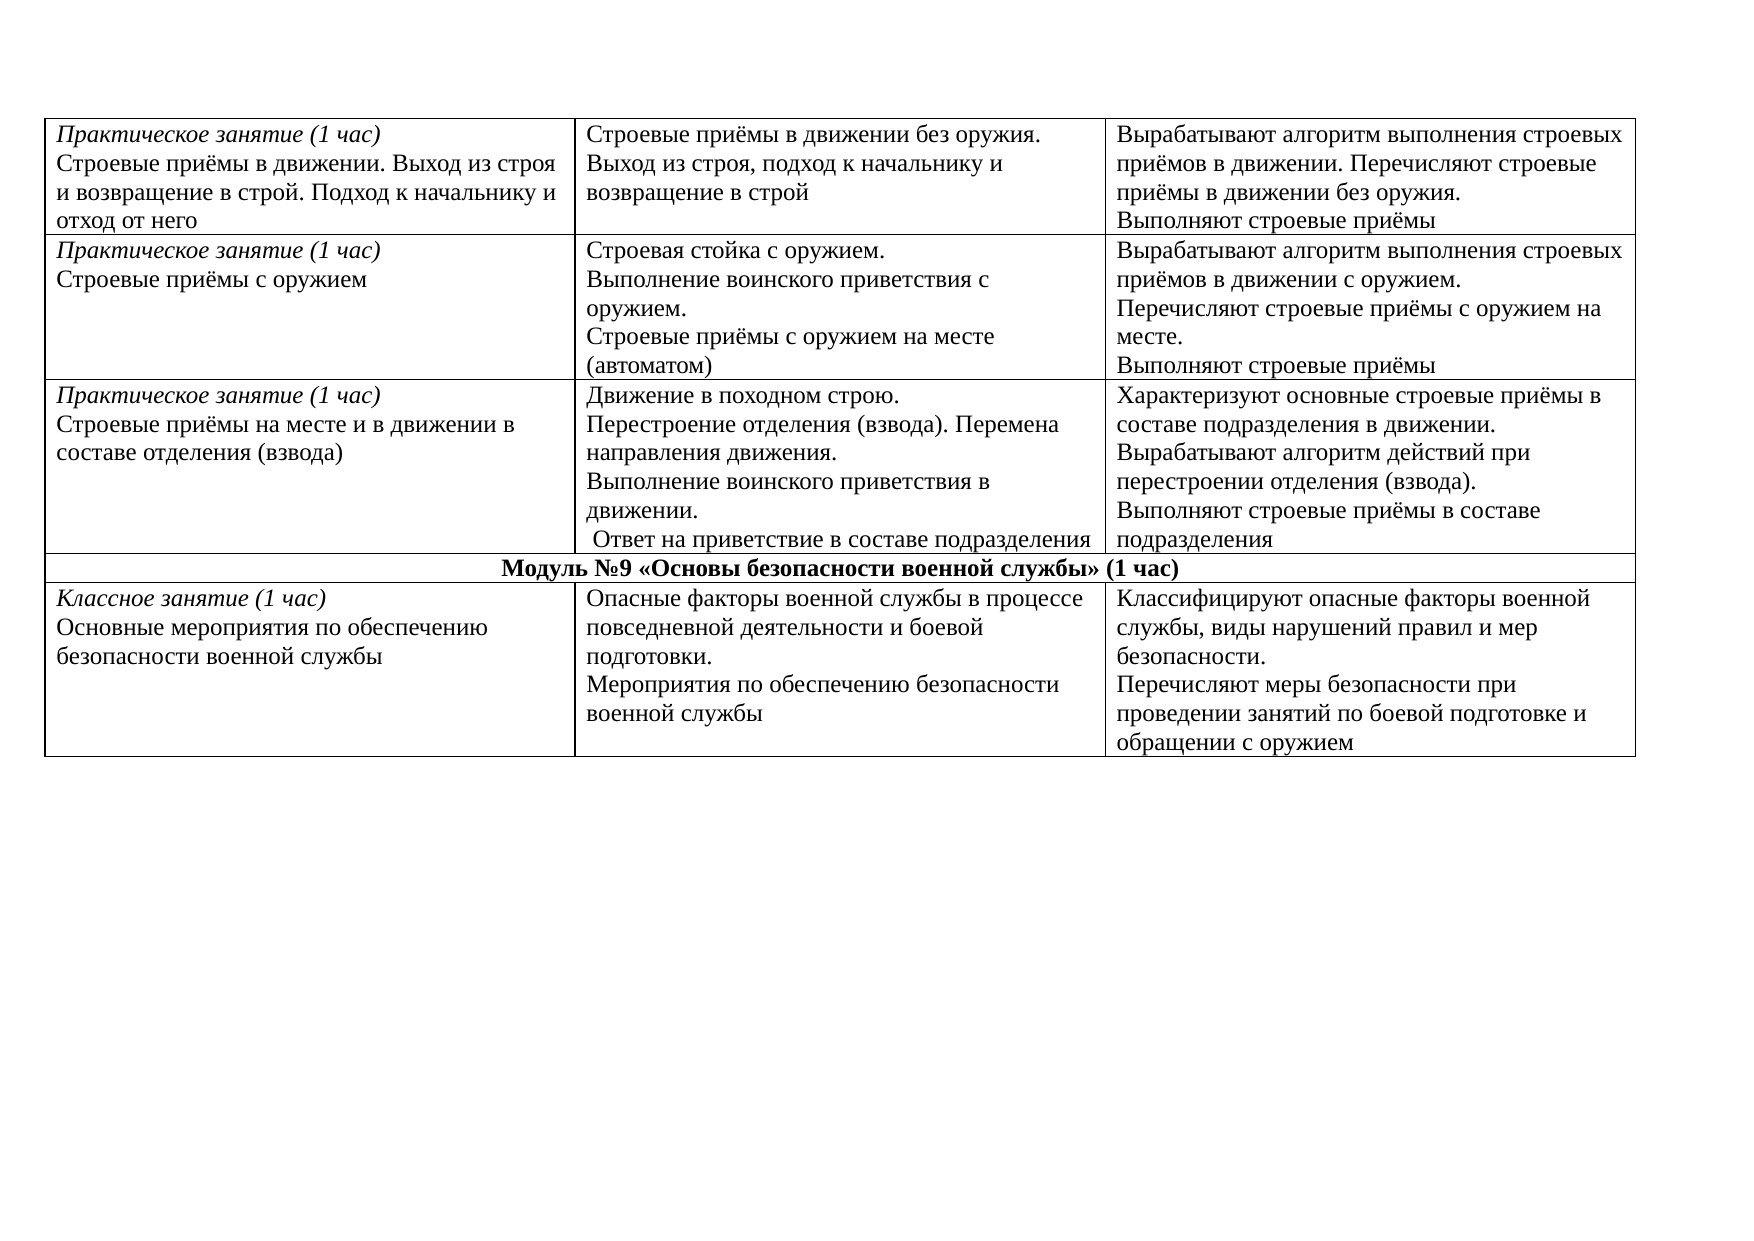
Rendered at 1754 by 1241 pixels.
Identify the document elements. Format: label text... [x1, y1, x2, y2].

table_cell Характеризуют основные строевые приёмы в составе подразделения в движении. Вырабатывают алгоритм действий при перестроении отделения (взвода). Выполняют строевые приёмы в составе подразделения [1106, 380, 1635, 552]
table_cell Классифицируют опасные факторы военной службы, виды нарушений правил и мер безопасности. Перечисляют меры безопасности при проведении занятий по боевой подготовке и обращении с оружием [1106, 583, 1635, 756]
table_cell Модуль №9 «Основы безопасности военной службы» (1 час) [46, 554, 1635, 582]
table_cell Вырабатывают алгоритм выполнения строевых приёмов в движении с оружием. Перечисляют строевые приёмы с оружием на месте. Выполняют строевые приёмы [1106, 235, 1635, 379]
table_cell Вырабатывают алгоритм выполнения строевых приёмов в движении. Перечисляют строевые приёмы в движении без оружия. Выполняют строевые приёмы [1106, 119, 1635, 234]
table_cell Опасные факторы военной службы в процессе повседневной деятельности и боевой подготовки. Мероприятия по обеспечению безопасности военной службы [576, 583, 1105, 756]
table_cell Классное занятие (1 час) Основные мероприятия по обеспечению безопасности военной службы [46, 583, 574, 756]
table_cell Строевые приёмы в движении без оружия. Выход из строя, подход к начальнику и возвращение в строй [576, 119, 1105, 234]
table_cell Практическое занятие (1 час) Строевые приёмы с оружием [46, 235, 574, 379]
table_cell Движение в походном строю. Перестроение отделения (взвода). Перемена направления движения. Выполнение воинского приветствия в движении. Ответ на приветствие в составе подразделения [576, 380, 1105, 552]
table_cell Строевая стойка с оружием. Выполнение воинского приветствия с оружием. Строевые приёмы с оружием на месте (автоматом) [576, 235, 1105, 379]
table_cell Практическое занятие (1 час) Строевые приёмы в движении. Выход из строя и возвращение в строй. Подход к начальнику и отход от него [46, 119, 574, 234]
table_cell Практическое занятие (1 час) Строевые приёмы на месте и в движении в составе отделения (взвода) [46, 380, 574, 552]
